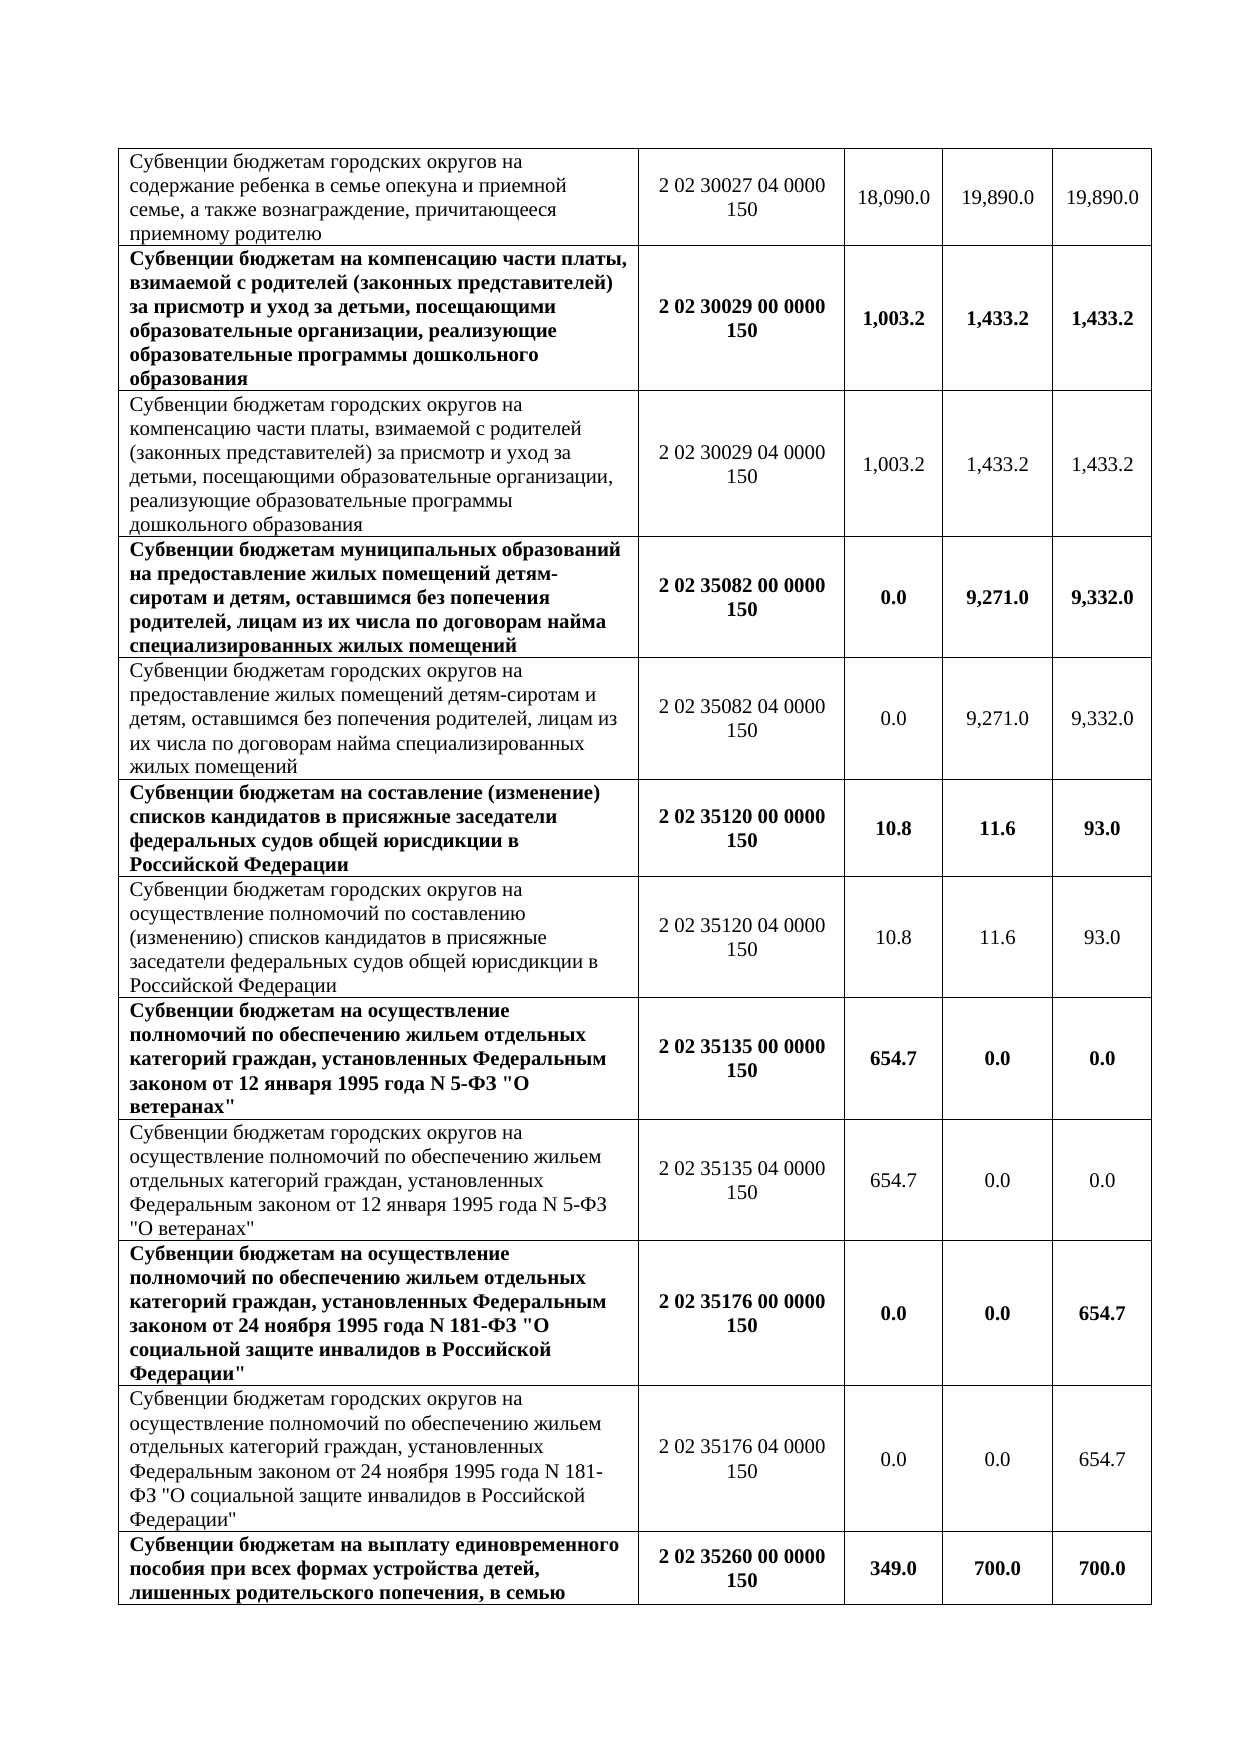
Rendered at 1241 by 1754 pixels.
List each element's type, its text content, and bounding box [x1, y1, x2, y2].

table_cell 0.0 [845, 537, 942, 657]
table_cell 2 02 35120 00 0000 150 [639, 780, 844, 876]
table_cell 2 02 35176 04 0000 150 [639, 1386, 844, 1531]
table_cell 654.7 [1053, 1386, 1151, 1531]
table_cell Субвенции бюджетам на составление (изменение) списков кандидатов в присяжные заседатели федеральных судов общей юрисдикции в Российской Федерации [119, 780, 638, 876]
table_cell 0.0 [845, 1386, 942, 1531]
table_cell Субвенции бюджетам городских округов на осуществление полномочий по обеспечению жильем отдельных категорий граждан, установленных Федеральным законом от 12 января 1995 года N 5-ФЗ "О ветеранах" [119, 1120, 638, 1240]
table_cell Субвенции бюджетам муниципальных образований на предоставление жилых помещений детям-сиротам и детям, оставшимся без попечения родителей, лицам из их числа по договорам найма специализированных жилых помещений [119, 537, 638, 657]
table_cell 2 02 35082 00 0000 150 [639, 537, 844, 657]
table_cell 654.7 [845, 998, 942, 1118]
table_cell 0.0 [943, 1120, 1052, 1240]
table_cell 1,433.2 [1053, 246, 1151, 390]
table_cell 19,890.0 [1053, 149, 1151, 245]
table_cell 0.0 [845, 658, 942, 778]
table_cell 9,271.0 [943, 537, 1052, 657]
table_cell Субвенции бюджетам на осуществление полномочий по обеспечению жильем отдельных категорий граждан, установленных Федеральным законом от 12 января 1995 года N 5-ФЗ "О ветеранах" [119, 998, 638, 1118]
table_cell 18,090.0 [845, 149, 942, 245]
table_cell 2 02 30029 00 0000 150 [639, 246, 844, 390]
table_cell 2 02 35260 00 0000 150 [639, 1532, 844, 1604]
table_cell 9,332.0 [1053, 658, 1151, 778]
table_cell 0.0 [1053, 1120, 1151, 1240]
table_cell Субвенции бюджетам городских округов на осуществление полномочий по составлению (изменению) списков кандидатов в присяжные заседатели федеральных судов общей юрисдикции в Российской Федерации [119, 877, 638, 997]
table_cell 0.0 [943, 1386, 1052, 1531]
table_cell 1,003.2 [845, 246, 942, 390]
table_cell 2 02 35176 00 0000 150 [639, 1241, 844, 1385]
table_cell Субвенции бюджетам городских округов на предоставление жилых помещений детям-сиротам и детям, оставшимся без попечения родителей, лицам из их числа по договорам найма специализированных жилых помещений [119, 658, 638, 778]
table_cell 1,003.2 [845, 391, 942, 536]
table_cell Субвенции бюджетам городских округов на компенсацию части платы, взимаемой с родителей (законных представителей) за присмотр и уход за детьми, посещающими образовательные организации, реализующие образовательные программы дошкольного образования [119, 391, 638, 536]
table_cell 2 02 35135 04 0000 150 [639, 1120, 844, 1240]
table_cell 700.0 [943, 1532, 1052, 1604]
table_cell 2 02 30027 04 0000 150 [639, 149, 844, 245]
table_cell 1,433.2 [1053, 391, 1151, 536]
table_cell 654.7 [845, 1120, 942, 1240]
table_cell 10.8 [845, 877, 942, 997]
table_cell 11.6 [943, 780, 1052, 876]
table_cell 0.0 [943, 1241, 1052, 1385]
table_cell 9,332.0 [1053, 537, 1151, 657]
table_cell 700.0 [1053, 1532, 1151, 1604]
table_cell 10.8 [845, 780, 942, 876]
table_cell 11.6 [943, 877, 1052, 997]
table_cell 9,271.0 [943, 658, 1052, 778]
table_cell Субвенции бюджетам на осуществление полномочий по обеспечению жильем отдельных категорий граждан, установленных Федеральным законом от 24 ноября 1995 года N 181-ФЗ "О социальной защите инвалидов в Российской Федерации" [119, 1241, 638, 1385]
table_cell 654.7 [1053, 1241, 1151, 1385]
table_cell 19,890.0 [943, 149, 1052, 245]
table_cell 93.0 [1053, 780, 1151, 876]
table_cell Субвенции бюджетам городских округов на осуществление полномочий по обеспечению жильем отдельных категорий граждан, установленных Федеральным законом от 24 ноября 1995 года N 181-ФЗ "О социальной защите инвалидов в Российской Федерации" [119, 1386, 638, 1531]
table_cell 2 02 30029 04 0000 150 [639, 391, 844, 536]
table_cell 1,433.2 [943, 246, 1052, 390]
table_cell 0.0 [1053, 998, 1151, 1118]
table_cell 0.0 [845, 1241, 942, 1385]
table_cell Субвенции бюджетам на выплату единовременного пособия при всех формах устройства детей, лишенных родительского попечения, в семью [119, 1532, 638, 1604]
table_cell 2 02 35082 04 0000 150 [639, 658, 844, 778]
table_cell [119, 149, 638, 245]
table_cell 93.0 [1053, 877, 1151, 997]
table_cell 2 02 35120 04 0000 150 [639, 877, 844, 997]
table_cell 1,433.2 [943, 391, 1052, 536]
table_cell 349.0 [845, 1532, 942, 1604]
table_cell 0.0 [943, 998, 1052, 1118]
table_cell Субвенции бюджетам на компенсацию части платы, взимаемой с родителей (законных представителей) за присмотр и уход за детьми, посещающими образовательные организации, реализующие образовательные программы дошкольного образования [119, 246, 638, 390]
table_cell 2 02 35135 00 0000 150 [639, 998, 844, 1118]
